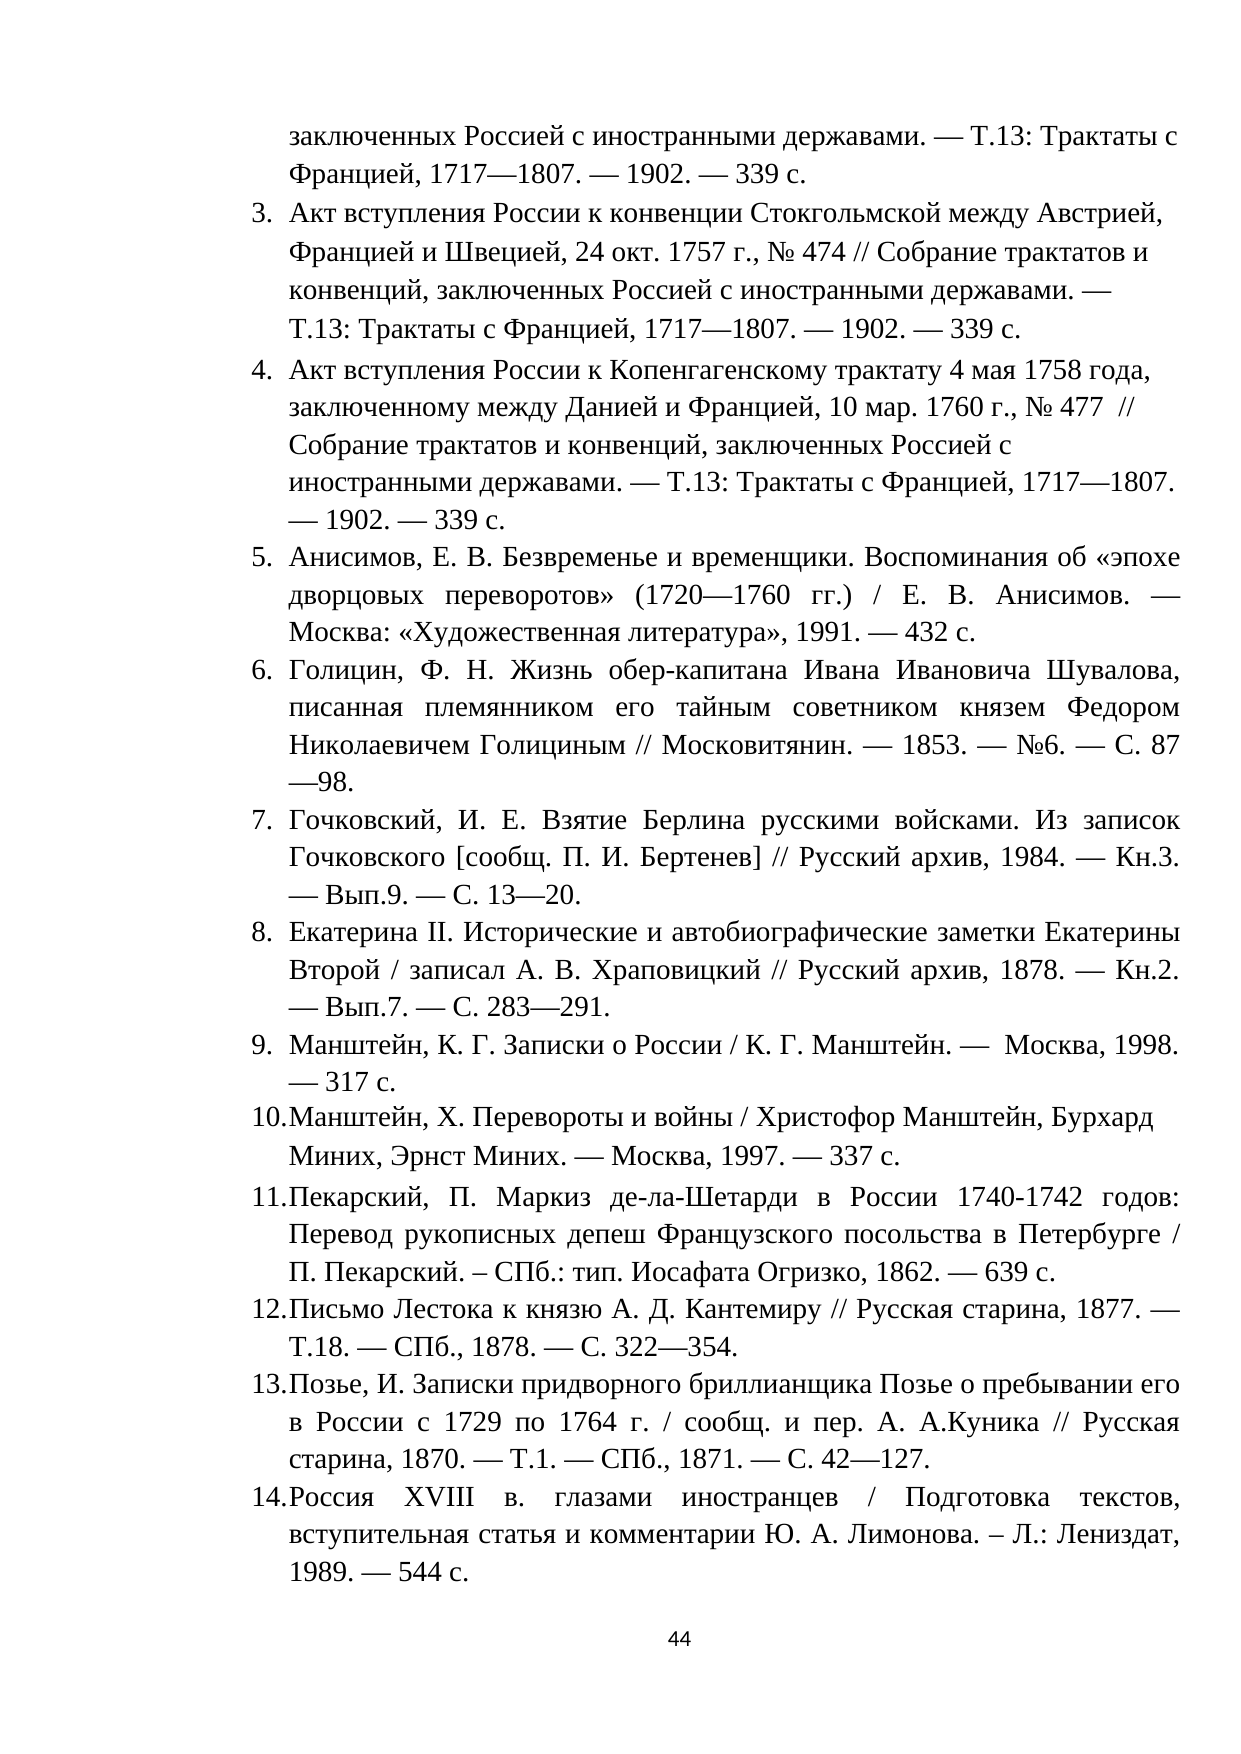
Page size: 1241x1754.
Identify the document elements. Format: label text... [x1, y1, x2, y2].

list Акт вступления России к конвенции Стокгольмской между Австрией, Францией и Швецией, 24 окт. 1757 г., № 474 // Собрание трактатов и конвенций, заключенных Россией с иностранными державами. — Т.13: Трактаты с Францией, 1717—1807. — 1902. — 339 с. [251, 195, 1181, 344]
list Манштейн, Х. Перевороты и войны / Христофор Манштейн, Бурхард Миних, Эрнст Миних. — Москва, 1997. — 337 с. [251, 1099, 1181, 1171]
list Акт вступления России к Копенгагенскому трактату 4 мая 1758 года, заключенному между Данией и Францией, 10 мар. 1760 г., № 477 // Собрание трактатов и конвенций, заключенных Россией с иностранными державами. — Т.13: Трактаты с Францией, 1717—1807. — 1902. — 339 с. [251, 349, 1181, 537]
list Позье, И. Записки придворного бриллианщика Позье о пребывании его в России с 1729 по 1764 г. / сообщ. и пер. А. А.Куника // Русская старина, 1870. — Т.1. — СПб., 1871. — С. 42—127. [251, 1364, 1181, 1476]
list Екатерина II. Исторические и автобиографические заметки Екатерины Второй / записал А. В. Храповицкий // Русский архив, 1878. — Кн.2. — Вып.7. — С. 283—291. [251, 912, 1181, 1024]
list Россия XVIII в. глазами иностранцев / Подготовка текстов, вступительная статья и комментарии Ю. А. Лимонова. – Л.: Лениздат, 1989. — 544 с. [251, 1476, 1181, 1589]
list Пекарский, П. Маркиз де-ла-Шетарди в России 1740-1742 годов: Перевод рукописных депеш Французского посольства в Петербурге / П. Пекарский. – СПб.: тип. Иосафата Огризко, 1862. — 639 с. [251, 1176, 1181, 1289]
list Анисимов, Е. В. Безвременье и временщики. Воспоминания об «эпохе дворцовых переворотов» (1720—1760 гг.) / Е. В. Анисимов. — Москва: «Художественная литература», 1991. — 432 с. [251, 537, 1181, 649]
list Манштейн, К. Г. Записки о России / К. Г. Манштейн. — Москва, 1998. — 317 с. [251, 1024, 1181, 1099]
list Гочковский, И. Е. Взятие Берлина русскими войсками. Из записок Гочковского [сообщ. П. И. Бертенев] // Русский архив, 1984. — Кн.3. — Вып.9. — С. 13—20. [251, 799, 1181, 912]
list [251, 118, 1181, 190]
list Голицин, Ф. Н. Жизнь обер-капитана Ивана Ивановича Шувалова, писанная племянником его тайным советником князем Федором Николаевичем Голициным // Московитянин. — 1853. — №6. — С. 87—98. [251, 649, 1181, 799]
list Письмо Лестока к князю А. Д. Кантемиру // Русская старина, 1877. — Т.18. — СПб., 1878. — С. 322—354. [251, 1289, 1181, 1364]
